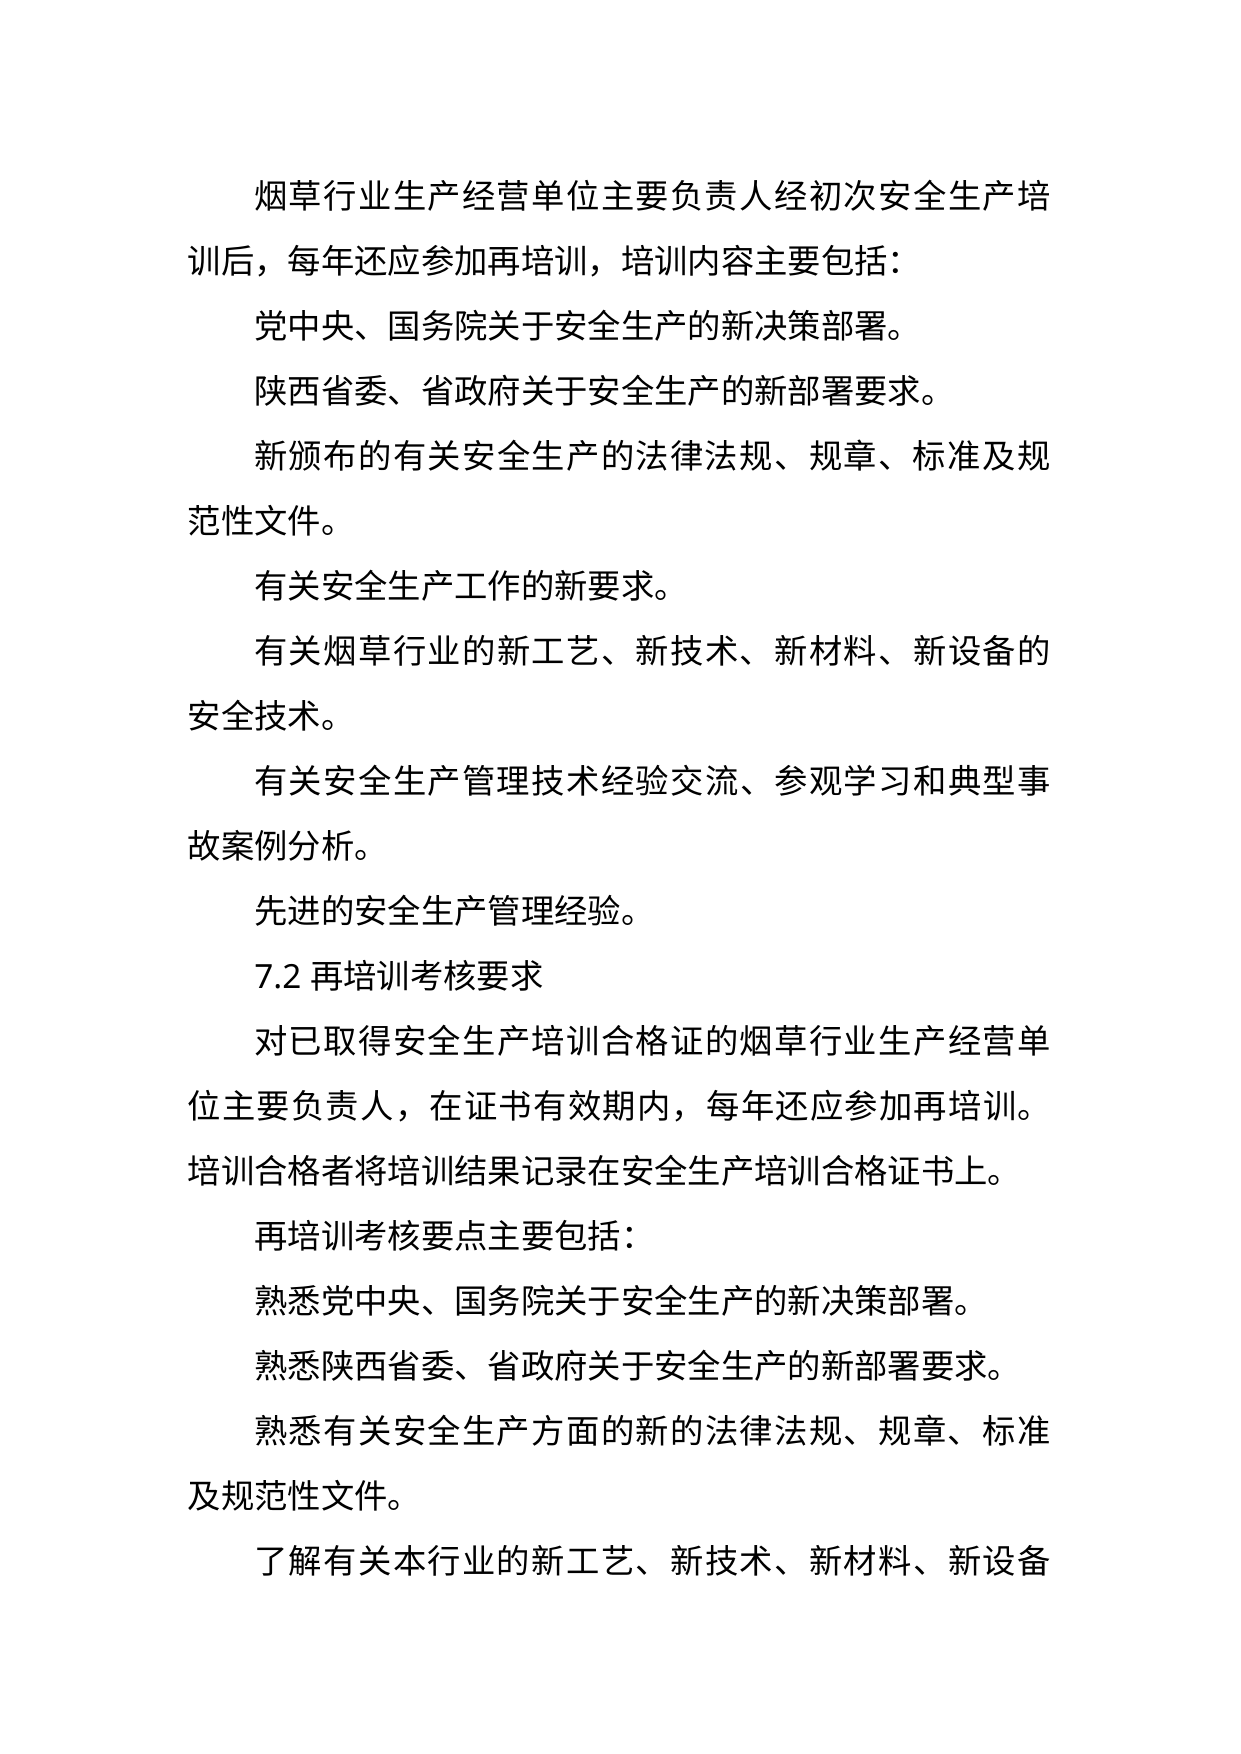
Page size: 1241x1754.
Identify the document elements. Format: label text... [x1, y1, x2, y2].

text 陕西省委、省政府关于安全生产的新部署要求。 [187, 357, 1053, 422]
text 再培训考核要点主要包括： [187, 1202, 1053, 1267]
text 熟悉有关安全生产方面的新的法律法规、规章、标准及规范性文件。 [187, 1397, 1053, 1527]
text 先进的安全生产管理经验。 [187, 877, 1053, 942]
text 烟草行业生产经营单位主要负责人经初次安全生产培训后，每年还应参加再培训，培训内容主要包括： [187, 162, 1053, 292]
text 有关安全生产工作的新要求。 [187, 552, 1053, 617]
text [187, 1527, 1053, 1592]
text 7.2 再培训考核要求 [187, 942, 1053, 1007]
text 党中央、国务院关于安全生产的新决策部署。 [187, 292, 1053, 357]
text 有关安全生产管理技术经验交流、参观学习和典型事故案例分析。 [187, 747, 1053, 877]
text 新颁布的有关安全生产的法律法规、规章、标准及规范性文件。 [187, 422, 1053, 552]
text 有关烟草行业的新工艺、新技术、新材料、新设备的安全技术。 [187, 617, 1053, 747]
text 熟悉党中央、国务院关于安全生产的新决策部署。 [187, 1267, 1053, 1332]
text 熟悉陕西省委、省政府关于安全生产的新部署要求。 [187, 1332, 1053, 1397]
text 对已取得安全生产培训合格证的烟草行业生产经营单位主要负责人，在证书有效期内，每年还应参加再培训。培训合格者将培训结果记录在安全生产培训合格证书上。 [187, 1007, 1053, 1202]
